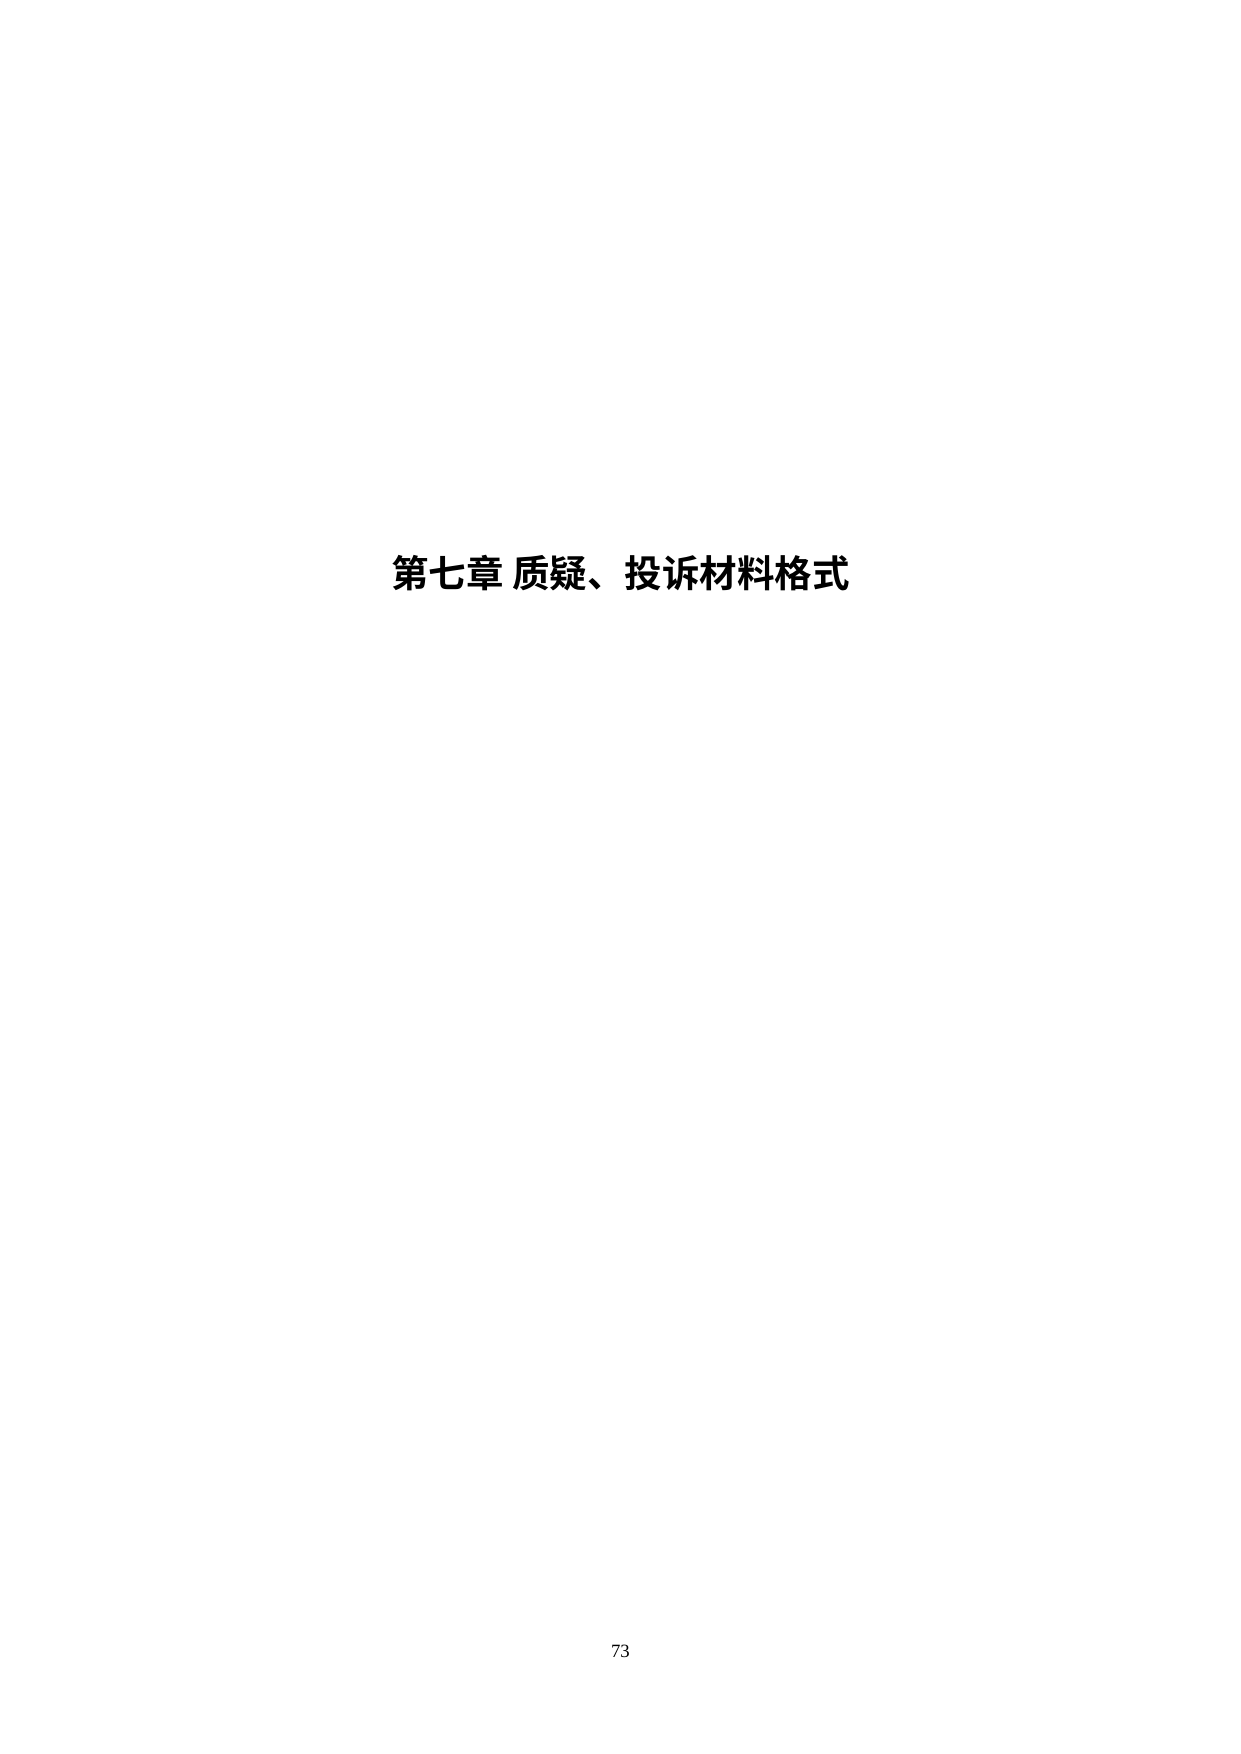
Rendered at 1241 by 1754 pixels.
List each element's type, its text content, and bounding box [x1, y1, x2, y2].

text 第七章 质疑、投诉材料格式 [118, 549, 1122, 597]
